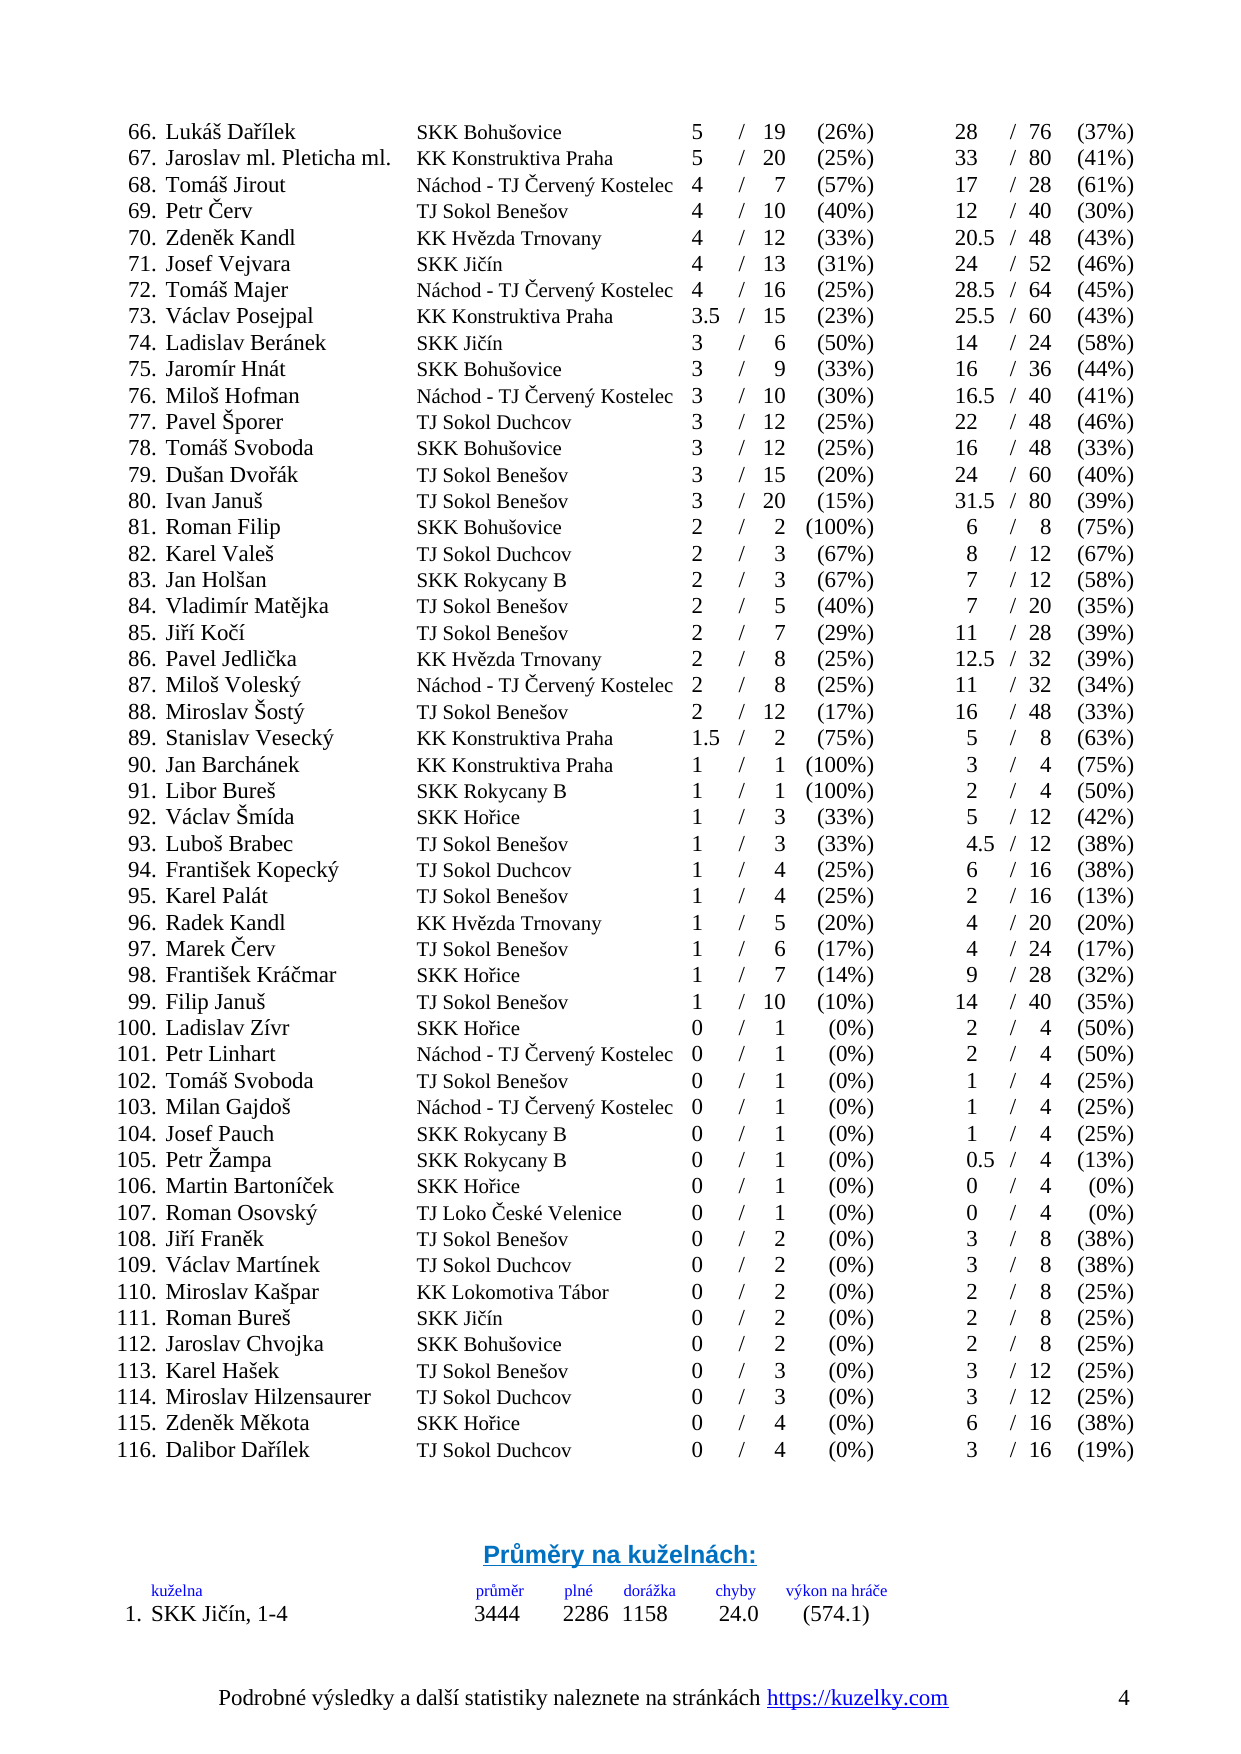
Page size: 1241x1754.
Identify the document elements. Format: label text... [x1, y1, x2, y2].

text 71. Josef Vejvara SKK Jičín 4 / 13 (31%) 24 / 52 (46%) [106, 250, 1134, 276]
text 98. František Kráčmar SKK Hořice 1 / 7 (14%) 9 / 28 (32%) [106, 961, 1134, 988]
text 66. Lukáš Dařílek SKK Bohušovice 5 / 19 (26%) 28 / 76 (37%) [106, 118, 1134, 144]
text 106. Martin Bartoníček SKK Hořice 0 / 1 (0%) 0 / 4 (0%) [106, 1172, 1134, 1199]
text 88. Miroslav Šostý TJ Sokol Benešov 2 / 12 (17%) 16 / 48 (33%) [106, 698, 1134, 724]
text 68. Tomáš Jirout Náchod - TJ Červený Kostelec 4 / 7 (57%) 17 / 28 (61%) [106, 171, 1134, 197]
text 102. Tomáš Svoboda TJ Sokol Benešov 0 / 1 (0%) 1 / 4 (25%) [106, 1067, 1134, 1093]
text 114. Miroslav Hilzensaurer TJ Sokol Duchcov 0 / 3 (0%) 3 / 12 (25%) [106, 1383, 1134, 1409]
text 85. Jiří Kočí TJ Sokol Benešov 2 / 7 (29%) 11 / 28 (39%) [106, 619, 1134, 645]
text 91. Libor Bureš SKK Rokycany B 1 / 1 (100%) 2 / 4 (50%) [106, 777, 1134, 803]
text 81. Roman Filip SKK Bohušovice 2 / 2 (100%) 6 / 8 (75%) [106, 513, 1134, 540]
text 76. Miloš Hofman Náchod - TJ Červený Kostelec 3 / 10 (30%) 16.5 / 40 (41%) [106, 382, 1134, 408]
text 94. František Kopecký TJ Sokol Duchcov 1 / 4 (25%) 6 / 16 (38%) [106, 856, 1134, 882]
text 72. Tomáš Majer Náchod - TJ Červený Kostelec 4 / 16 (25%) 28.5 / 64 (45%) [106, 276, 1134, 303]
text 74. Ladislav Beránek SKK Jičín 3 / 6 (50%) 14 / 24 (58%) [106, 329, 1134, 355]
text 109. Václav Martínek TJ Sokol Duchcov 0 / 2 (0%) 3 / 8 (38%) [106, 1251, 1134, 1278]
text 112. Jaroslav Chvojka SKK Bohušovice 0 / 2 (0%) 2 / 8 (25%) [106, 1330, 1134, 1357]
text 116. Dalibor Dařílek TJ Sokol Duchcov 0 / 4 (0%) 3 / 16 (19%) [106, 1436, 1134, 1462]
text 82. Karel Valeš TJ Sokol Duchcov 2 / 3 (67%) 8 / 12 (67%) [106, 540, 1134, 566]
text 80. Ivan Januš TJ Sokol Benešov 3 / 20 (15%) 31.5 / 80 (39%) [106, 487, 1134, 513]
text 87. Miloš Voleský Náchod - TJ Červený Kostelec 2 / 8 (25%) 11 / 32 (34%) [106, 672, 1134, 698]
text 86. Pavel Jedlička KK Hvězda Trnovany 2 / 8 (25%) 12.5 / 32 (39%) [106, 645, 1134, 672]
text 69. Petr Červ TJ Sokol Benešov 4 / 10 (40%) 12 / 40 (30%) [106, 197, 1134, 223]
text 70. Zdeněk Kandl KK Hvězda Trnovany 4 / 12 (33%) 20.5 / 48 (43%) [106, 223, 1134, 250]
text 104. Josef Pauch SKK Rokycany B 0 / 1 (0%) 1 / 4 (25%) [106, 1119, 1134, 1146]
text 96. Radek Kandl KK Hvězda Trnovany 1 / 5 (20%) 4 / 20 (20%) [106, 909, 1134, 935]
text 105. Petr Žampa SKK Rokycany B 0 / 1 (0%) 0.5 / 4 (13%) [106, 1146, 1134, 1172]
text 73. Václav Posejpal KK Konstruktiva Praha 3.5 / 15 (23%) 25.5 / 60 (43%) [106, 303, 1134, 329]
text 77. Pavel Šporer TJ Sokol Duchcov 3 / 12 (25%) 22 / 48 (46%) [106, 408, 1134, 434]
text 84. Vladimír Matějka TJ Sokol Benešov 2 / 5 (40%) 7 / 20 (35%) [106, 592, 1134, 619]
text 107. Roman Osovský TJ Loko České Velenice 0 / 1 (0%) 0 / 4 (0%) [106, 1199, 1134, 1225]
text 83. Jan Holšan SKK Rokycany B 2 / 3 (67%) 7 / 12 (58%) [106, 566, 1134, 592]
text 90. Jan Barchánek KK Konstruktiva Praha 1 / 1 (100%) 3 / 4 (75%) [106, 751, 1134, 777]
text kuželna průměr plné dorážka chyby výkon na hráče [106, 1581, 1134, 1600]
text 103. Milan Gajdoš Náchod - TJ Červený Kostelec 0 / 1 (0%) 1 / 4 (25%) [106, 1093, 1134, 1119]
text 108. Jiří Franěk TJ Sokol Benešov 0 / 2 (0%) 3 / 8 (38%) [106, 1225, 1134, 1251]
text 75. Jaromír Hnát SKK Bohušovice 3 / 9 (33%) 16 / 36 (44%) [106, 355, 1134, 382]
text 97. Marek Červ TJ Sokol Benešov 1 / 6 (17%) 4 / 24 (17%) [106, 935, 1134, 961]
text 111. Roman Bureš SKK Jičín 0 / 2 (0%) 2 / 8 (25%) [106, 1304, 1134, 1330]
text Průměry na kuželnách: [94, 1540, 1145, 1569]
text 92. Václav Šmída SKK Hořice 1 / 3 (33%) 5 / 12 (42%) [106, 803, 1134, 830]
text 89. Stanislav Vesecký KK Konstruktiva Praha 1.5 / 2 (75%) 5 / 8 (63%) [106, 724, 1134, 751]
text 93. Luboš Brabec TJ Sokol Benešov 1 / 3 (33%) 4.5 / 12 (38%) [106, 830, 1134, 856]
text 100. Ladislav Zívr SKK Hořice 0 / 1 (0%) 2 / 4 (50%) [106, 1014, 1134, 1041]
text 95. Karel Palát TJ Sokol Benešov 1 / 4 (25%) 2 / 16 (13%) [106, 882, 1134, 909]
text 78. Tomáš Svoboda SKK Bohušovice 3 / 12 (25%) 16 / 48 (33%) [106, 434, 1134, 461]
text 115. Zdeněk Měkota SKK Hořice 0 / 4 (0%) 6 / 16 (38%) [106, 1409, 1134, 1436]
text 79. Dušan Dvořák TJ Sokol Benešov 3 / 15 (20%) 24 / 60 (40%) [106, 461, 1134, 487]
text 113. Karel Hašek TJ Sokol Benešov 0 / 3 (0%) 3 / 12 (25%) [106, 1357, 1134, 1383]
text 110. Miroslav Kašpar KK Lokomotiva Tábor 0 / 2 (0%) 2 / 8 (25%) [106, 1278, 1134, 1304]
text 101. Petr Linhart Náchod - TJ Červený Kostelec 0 / 1 (0%) 2 / 4 (50%) [106, 1041, 1134, 1067]
text 1. SKK Jičín, 1-4 3444 2286 1158 24.0 (574.1) [106, 1600, 1134, 1627]
text 67. Jaroslav ml. Pleticha ml. KK Konstruktiva Praha 5 / 20 (25%) 33 / 80 (41%) [106, 144, 1134, 171]
text 99. Filip Januš TJ Sokol Benešov 1 / 10 (10%) 14 / 40 (35%) [106, 988, 1134, 1014]
